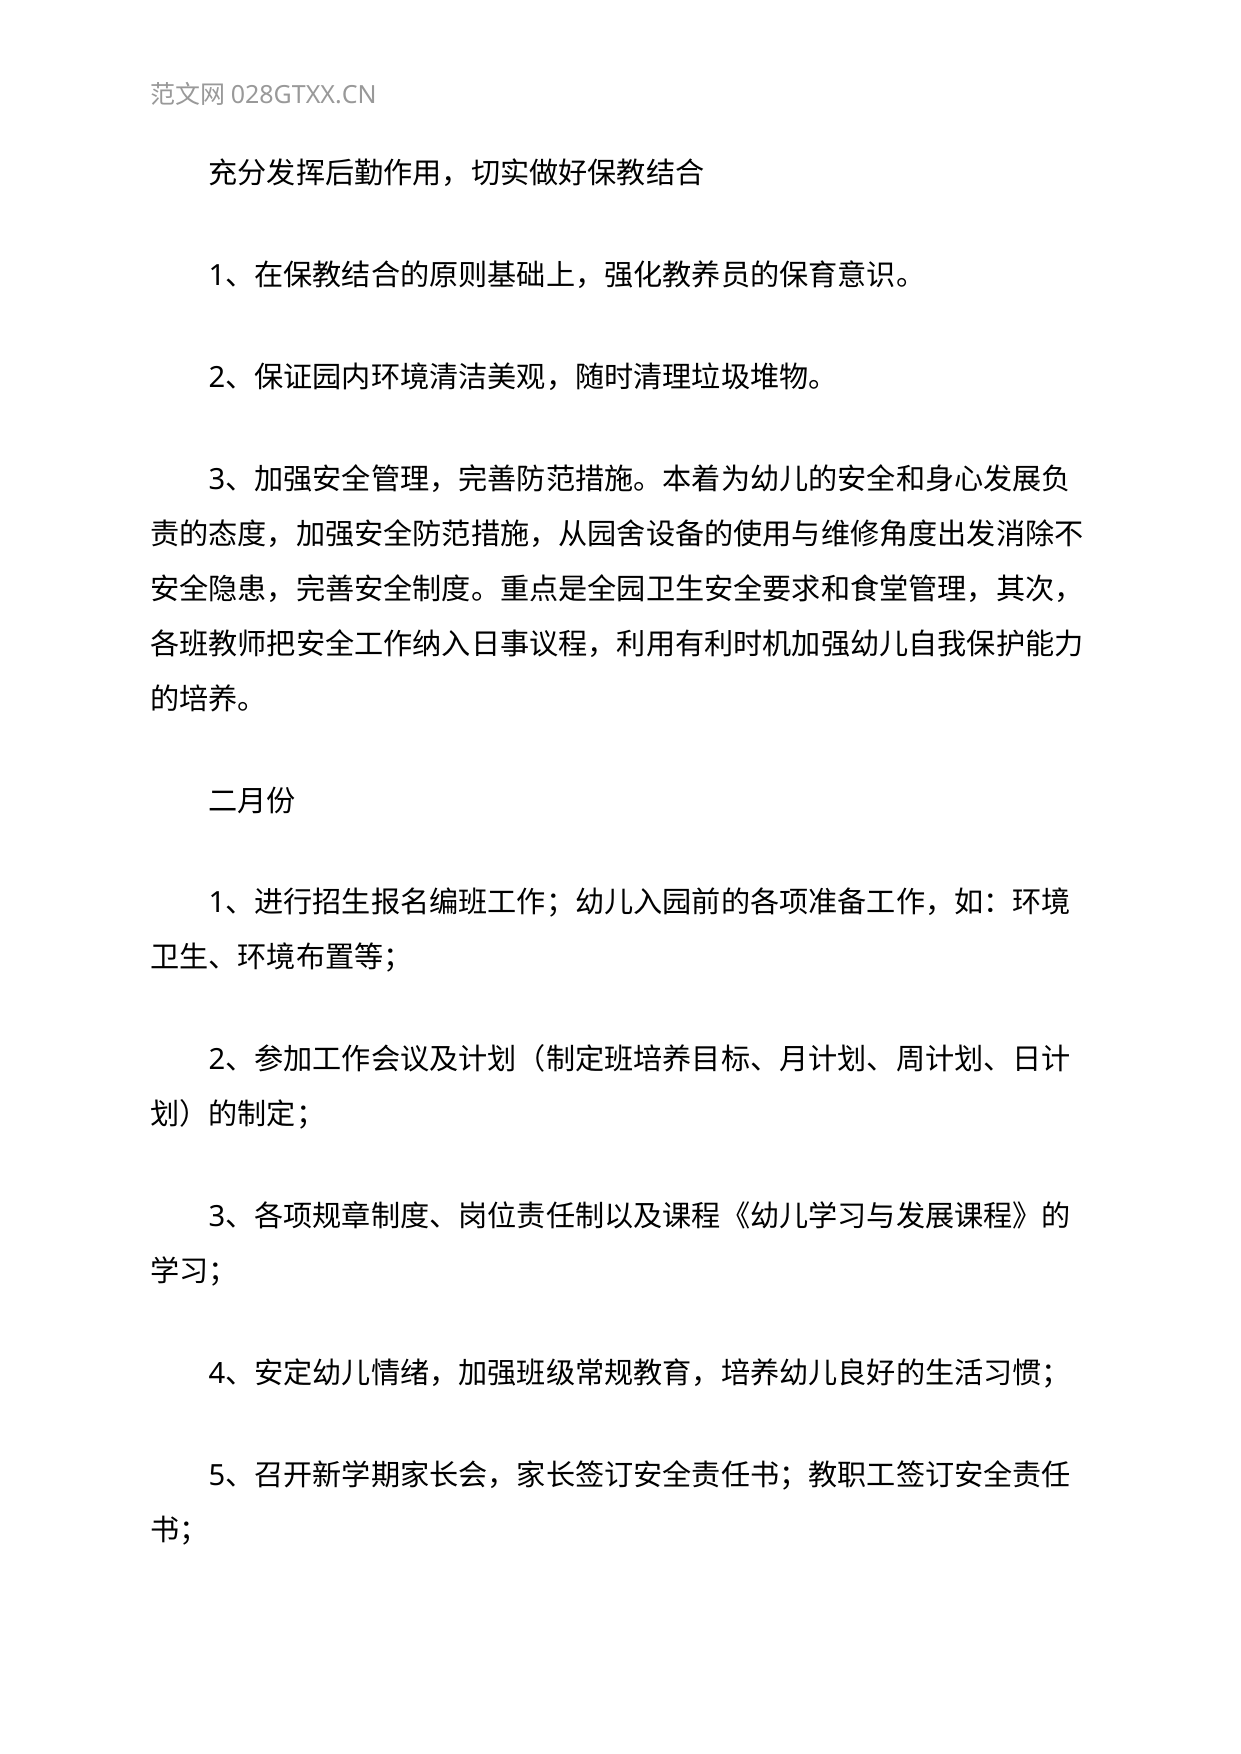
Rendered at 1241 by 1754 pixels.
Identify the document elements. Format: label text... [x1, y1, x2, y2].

text 1、在保教结合的原则基础上，强化教养员的保育意识。 [150, 252, 1090, 294]
text 2、参加工作会议及计划（制定班培养目标、月计划、周计划、日计划）的制定； [150, 1036, 1090, 1133]
text 二月份 [150, 777, 1090, 819]
text 4、安定幼儿情绪，加强班级常规教育，培养幼儿良好的生活习惯； [150, 1349, 1090, 1392]
text 5、召开新学期家长会，家长签订安全责任书；教职工签订安全责任书； [150, 1451, 1090, 1548]
text 3、加强安全管理，完善防范措施。本着为幼儿的安全和身心发展负责的态度，加强安全防范措施，从园舍设备的使用与维修角度出发消除不安全隐患，完善安全制度。重点是全园卫生安全要求和食堂管理，其次，各班教师把安全工作纳入日事议程，利用有利时机加强幼儿自我保护能力的培养。 [150, 456, 1090, 718]
text 1、进行招生报名编班工作；幼儿入园前的各项准备工作，如：环境卫生、环境布置等； [150, 879, 1090, 976]
text 2、保证园内环境清洁美观，随时清理垃圾堆物。 [150, 354, 1090, 396]
text 充分发挥后勤作用，切实做好保教结合 [150, 150, 1090, 192]
text 3、各项规章制度、岗位责任制以及课程《幼儿学习与发展课程》的学习； [150, 1192, 1090, 1290]
